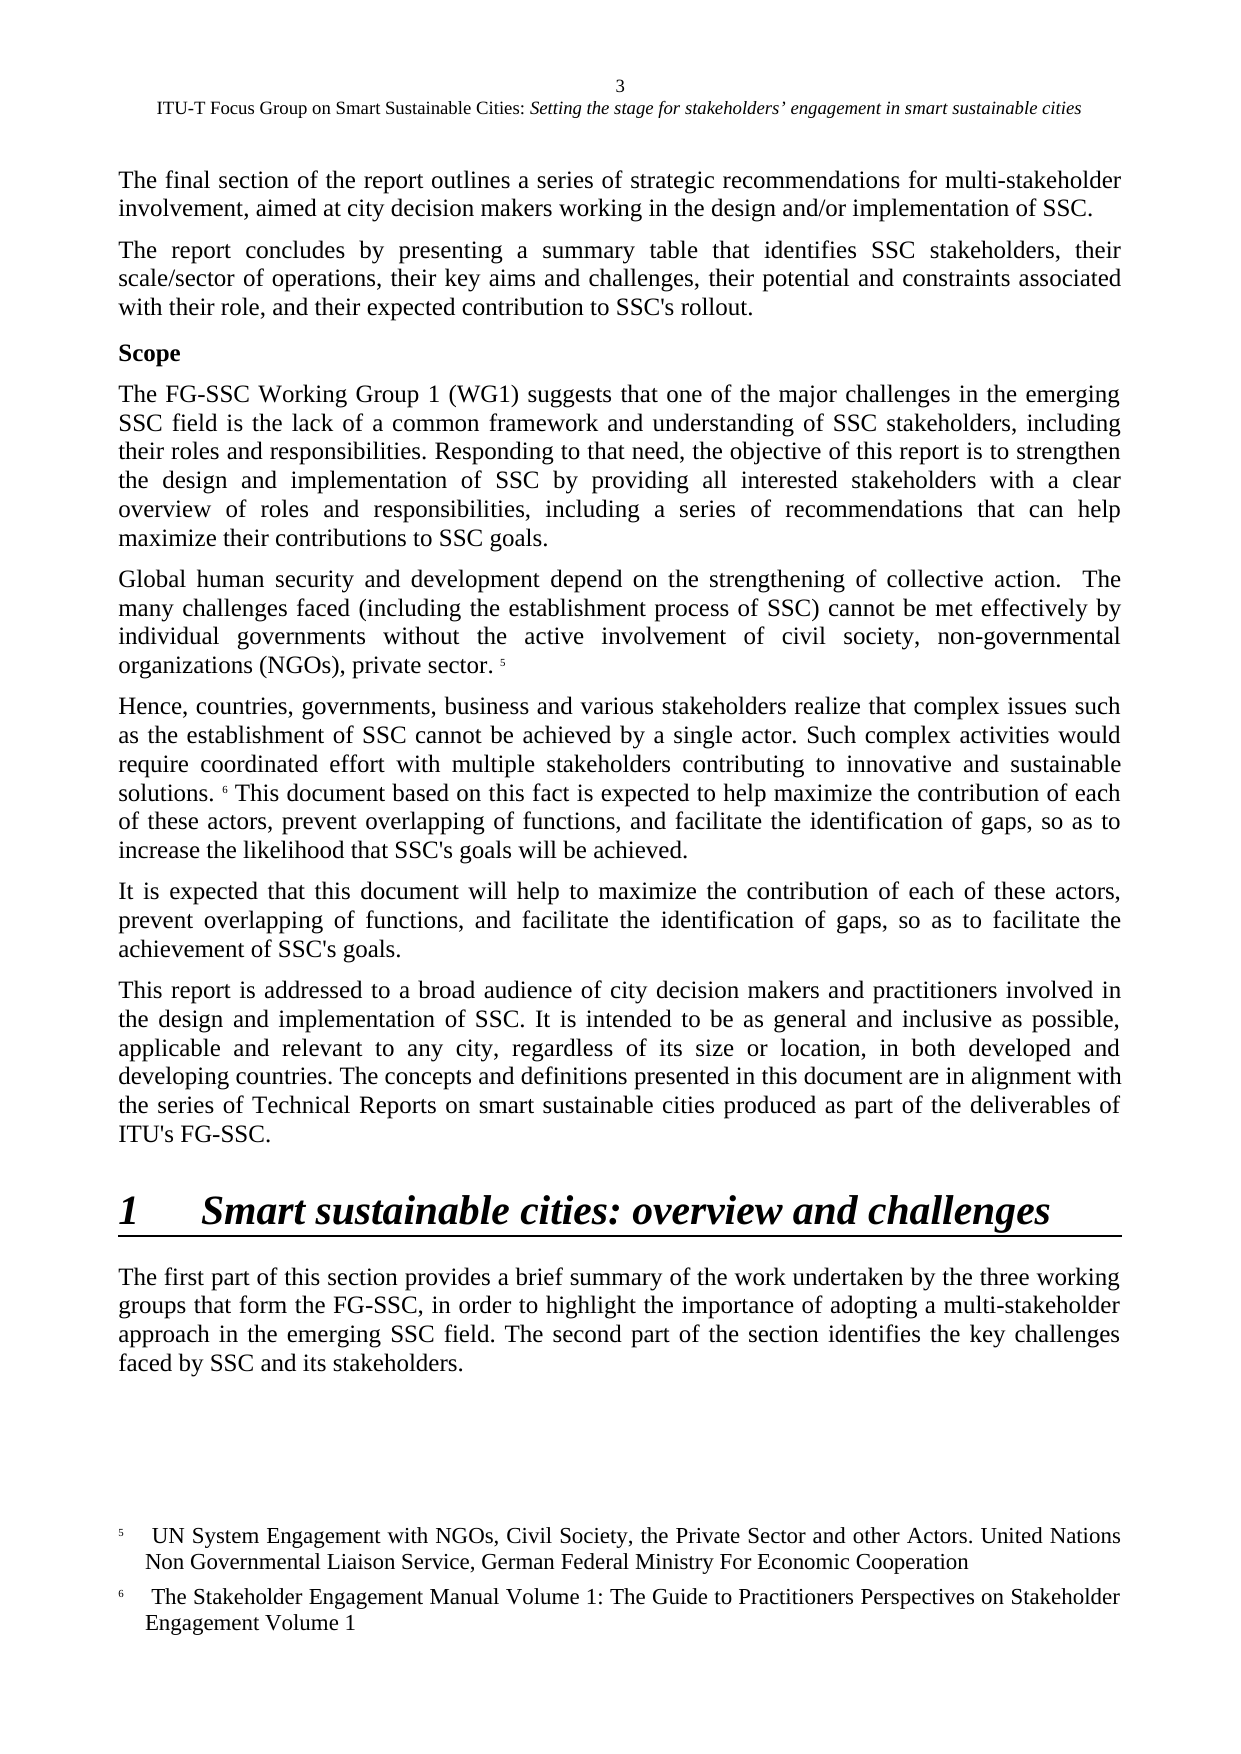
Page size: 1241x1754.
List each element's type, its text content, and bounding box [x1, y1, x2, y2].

subtitle 1 Smart sustainable cities: overview and challenges [118, 1185, 1122, 1235]
text The final section of the report outlines a series of strategic recommendations for multi-stakeholder involvement, aimed at city decision makers working in the design and/or implementation of SSC. [118, 165, 1122, 222]
text Hence, countries, governments, business and various stakeholders realize that complex issues such as the establishment of SSC cannot be achieved by a single actor. Such complex activities would require coordinated effort with multiple stakeholders contributing to innovative and sustainable solutions. This document based on this fact is expected to help maximize the contribution of each of these actors, prevent overlapping of functions, and facilitate the identification of gaps, so as to increase the likelihood that SSC's goals will be achieved. [118, 691, 1122, 864]
text The report concludes by presenting a summary table that identifies SSC stakeholders, their scale/sector of operations, their key aims and challenges, their potential and constraints associated with their role, and their expected contribution to SSC's rollout. [118, 235, 1122, 321]
text The first part of this section provides a brief summary of the work undertaken by the three working groups that form the FG-SSC, in order to highlight the importance of adopting a multi-stakeholder approach in the emerging SSC field. The second part of the section identifies the key challenges faced by SSC and its stakeholders. [118, 1262, 1122, 1377]
text It is expected that this document will help to maximize the contribution of each of these actors, prevent overlapping of functions, and facilitate the identification of gaps, so as to facilitate the achievement of SSC's goals. [118, 876, 1122, 963]
text This report is addressed to a broad audience of city decision makers and practitioners involved in the design and implementation of SSC. It is intended to be as general and inclusive as possible, applicable and relevant to any city, regardless of its size or location, in both developed and developing countries. The concepts and definitions presented in this document are in alignment with the series of Technical Reports on smart sustainable cities produced as part of the deliverables of ITU's FG-SSC. [118, 975, 1122, 1148]
subtitle Scope [118, 338, 1122, 366]
text The FG-SSC Working Group 1 (WG1) suggests that one of the major challenges in the emerging SSC field is the lack of a common framework and understanding of SSC stakeholders, including their roles and responsibilities. Responding to that need, the objective of this report is to strengthen the design and implementation of SSC by providing all interested stakeholders with a clear overview of roles and responsibilities, including a series of recommendations that can help maximize their contributions to SSC goals. [118, 379, 1122, 551]
text Global human security and development depend on the strengthening of collective action. The many challenges faced (including the establishment process of SSC) cannot be met effectively by individual governments without the active involvement of civil society, non-governmental organizations (NGOs), private sector. [118, 564, 1122, 679]
